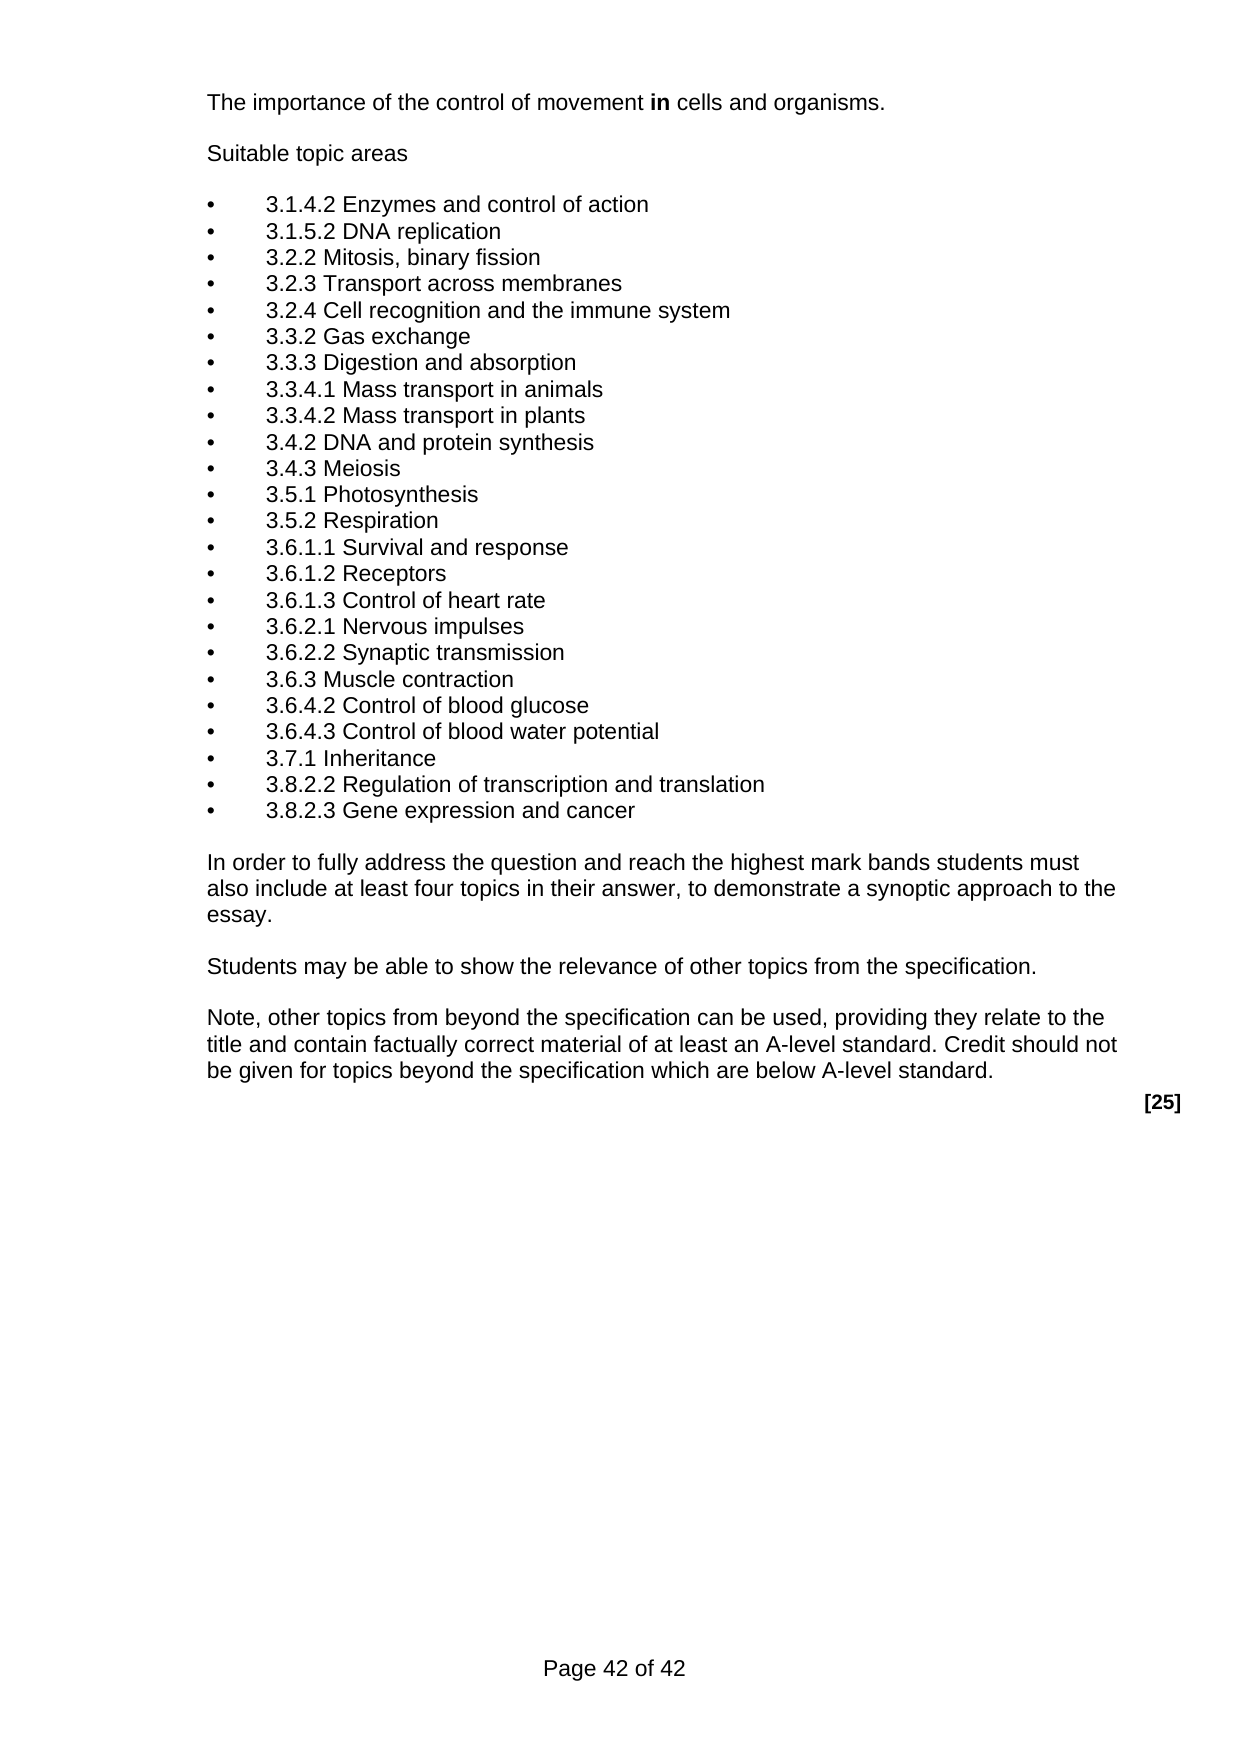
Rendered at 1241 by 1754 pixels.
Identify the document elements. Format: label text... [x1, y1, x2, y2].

text • 3.3.3 Digestion and absorption [207, 349, 1122, 376]
text • 3.5.1 Photosynthesis [207, 481, 1122, 507]
text • 3.1.5.2 DNA replication [207, 218, 1122, 244]
text • 3.6.2.2 Synaptic transmission [207, 639, 1122, 666]
text • 3.4.2 DNA and protein synthesis [207, 428, 1122, 455]
text • 3.6.1.2 Receptors [207, 560, 1122, 587]
text The importance of the control of movement in cells and organisms. [207, 88, 1122, 115]
text • 3.3.2 Gas exchange [207, 323, 1122, 349]
text • 3.6.3 Muscle contraction [207, 666, 1122, 692]
text Suitable topic areas [207, 140, 1122, 166]
text • 3.2.3 Transport across membranes [207, 270, 1122, 297]
text • 3.6.4.2 Control of blood glucose [207, 692, 1122, 718]
text • 3.8.2.2 Regulation of transcription and translation [207, 771, 1122, 797]
text In order to fully address the question and reach the highest mark bands students must also include at least four topics in their answer, to demonstrate a synoptic approach to the essay. [207, 849, 1122, 928]
text [25] [148, 1089, 1181, 1113]
text • 3.6.1.1 Survival and response [207, 534, 1122, 560]
text • 3.6.1.3 Control of heart rate [207, 587, 1122, 613]
text • 3.2.4 Cell recognition and the immune system [207, 297, 1122, 323]
text • 3.2.2 Mitosis, binary fission [207, 244, 1122, 270]
text • 3.6.4.3 Control of blood water potential [207, 718, 1122, 745]
text • 3.6.2.1 Nervous impulses [207, 613, 1122, 639]
text Students may be able to show the relevance of other topics from the specification. [207, 953, 1122, 979]
text • 3.5.2 Respiration [207, 507, 1122, 534]
text • 3.1.4.2 Enzymes and control of action [207, 191, 1122, 218]
text • 3.3.4.2 Mass transport in plants [207, 402, 1122, 428]
text • 3.3.4.1 Mass transport in animals [207, 376, 1122, 402]
text Note, other topics from beyond the specification can be used, providing they relate to the title and contain factually correct material of at least an A-level standard. Credit should not be given for topics beyond the specification which are below A-level standard. [207, 1004, 1122, 1083]
text • 3.4.3 Meiosis [207, 455, 1122, 481]
text • 3.7.1 Inheritance [207, 745, 1122, 771]
text • 3.8.2.3 Gene expression and cancer [207, 797, 1122, 824]
